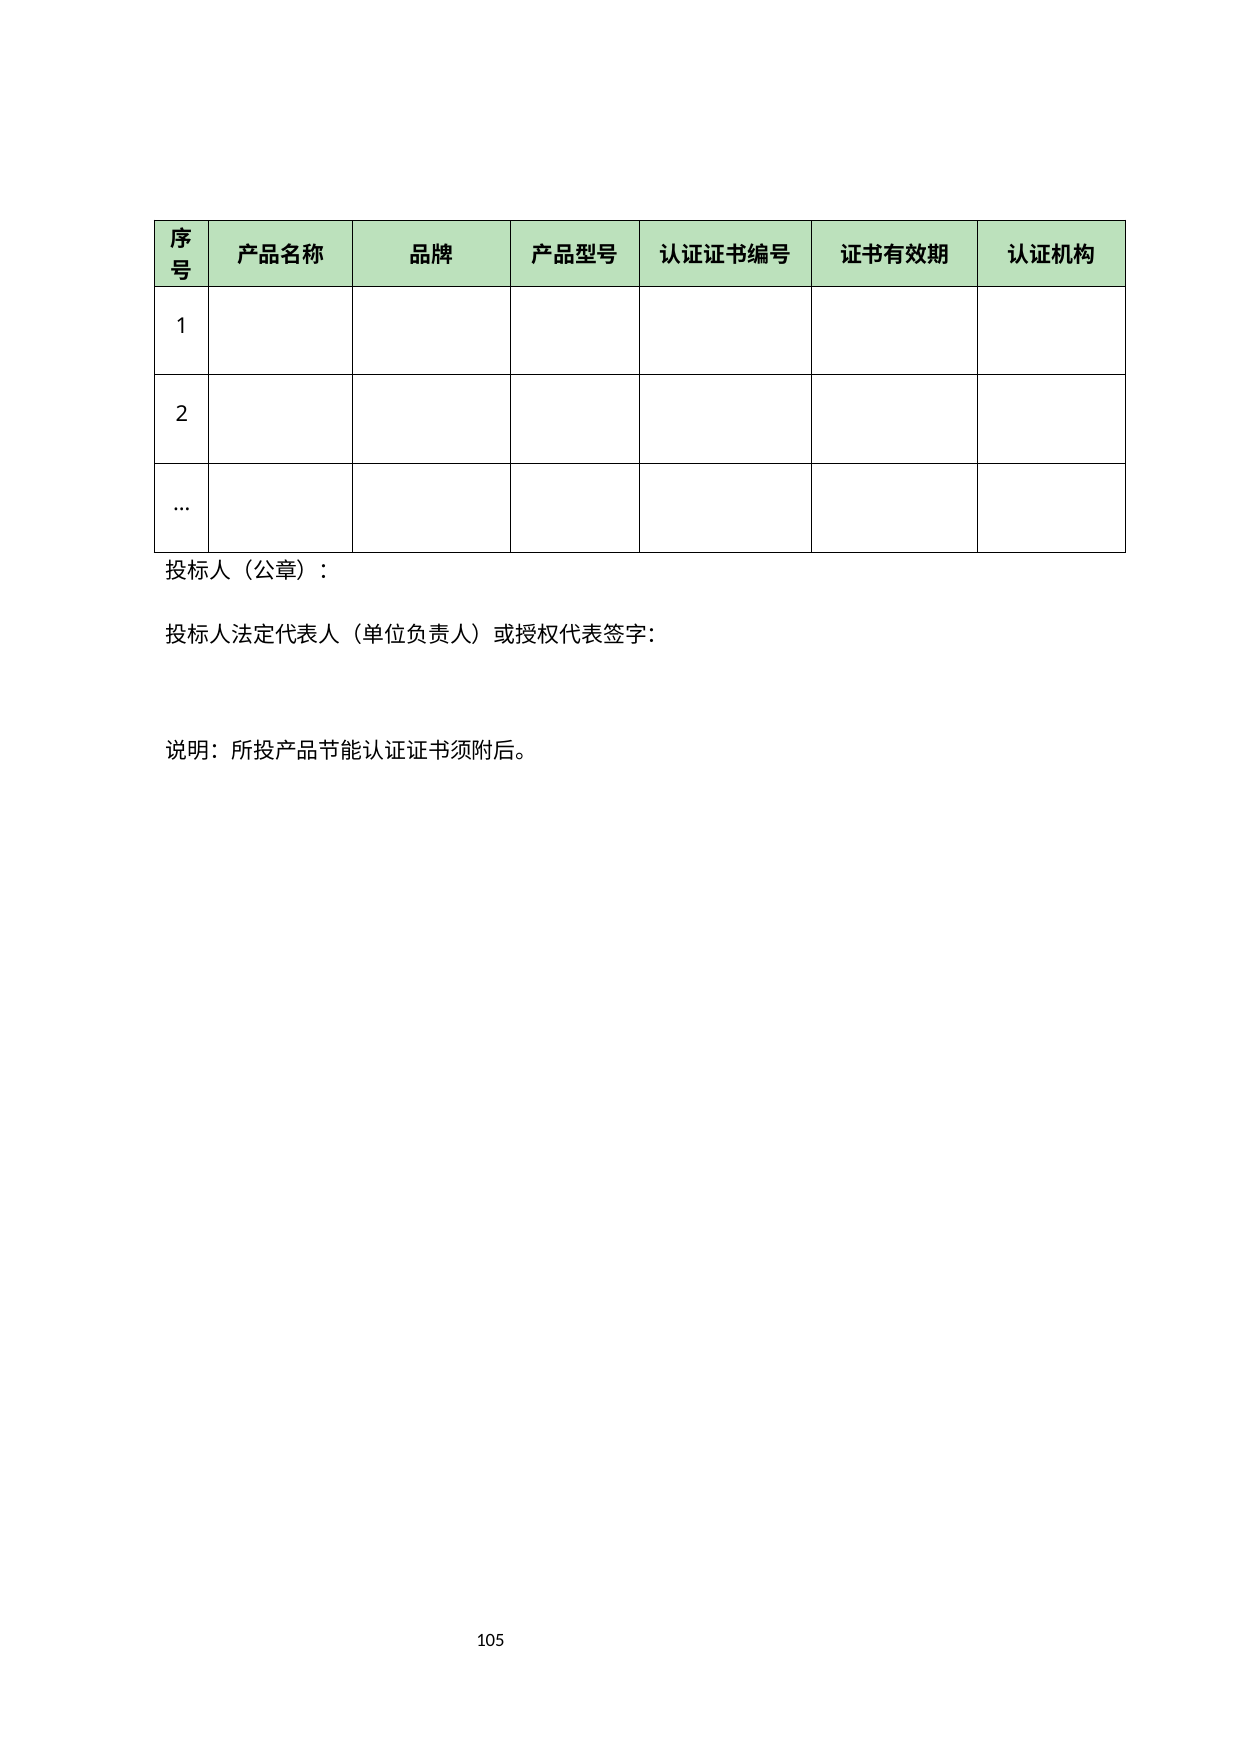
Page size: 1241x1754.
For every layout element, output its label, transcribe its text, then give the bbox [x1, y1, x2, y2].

table_header 品牌 [353, 221, 510, 286]
table_cell [511, 375, 639, 463]
table_header 产品型号 [511, 221, 639, 286]
table_cell [812, 464, 977, 552]
table_cell [353, 375, 510, 463]
table_cell [978, 287, 1125, 374]
table_cell [978, 375, 1125, 463]
table_cell [640, 375, 811, 463]
table_header 认证机构 [978, 221, 1125, 286]
table_cell [353, 464, 510, 552]
table_header 认证证书编号 [640, 221, 811, 286]
table_cell [812, 375, 977, 463]
text 投标人（公章）： [165, 553, 1087, 585]
table_cell 2 [155, 375, 208, 463]
table_cell [511, 464, 639, 552]
table_header 产品名称 [209, 221, 352, 286]
table_cell … [155, 464, 208, 552]
table_cell [353, 287, 510, 374]
table_cell [640, 287, 811, 374]
table_cell [511, 287, 639, 374]
table_cell [978, 464, 1125, 552]
table_cell [812, 287, 977, 374]
table_header 序号 [155, 221, 208, 286]
text 说明：所投产品节能认证证书须附后。 [165, 733, 1087, 766]
table_cell [209, 375, 352, 463]
table_header 证书有效期 [812, 221, 977, 286]
table_cell 1 [155, 287, 208, 374]
text 投标人法定代表人（单位负责人）或授权代表签字： [165, 617, 1087, 649]
table_cell [209, 464, 352, 552]
table_cell [209, 287, 352, 374]
table_cell [640, 464, 811, 552]
